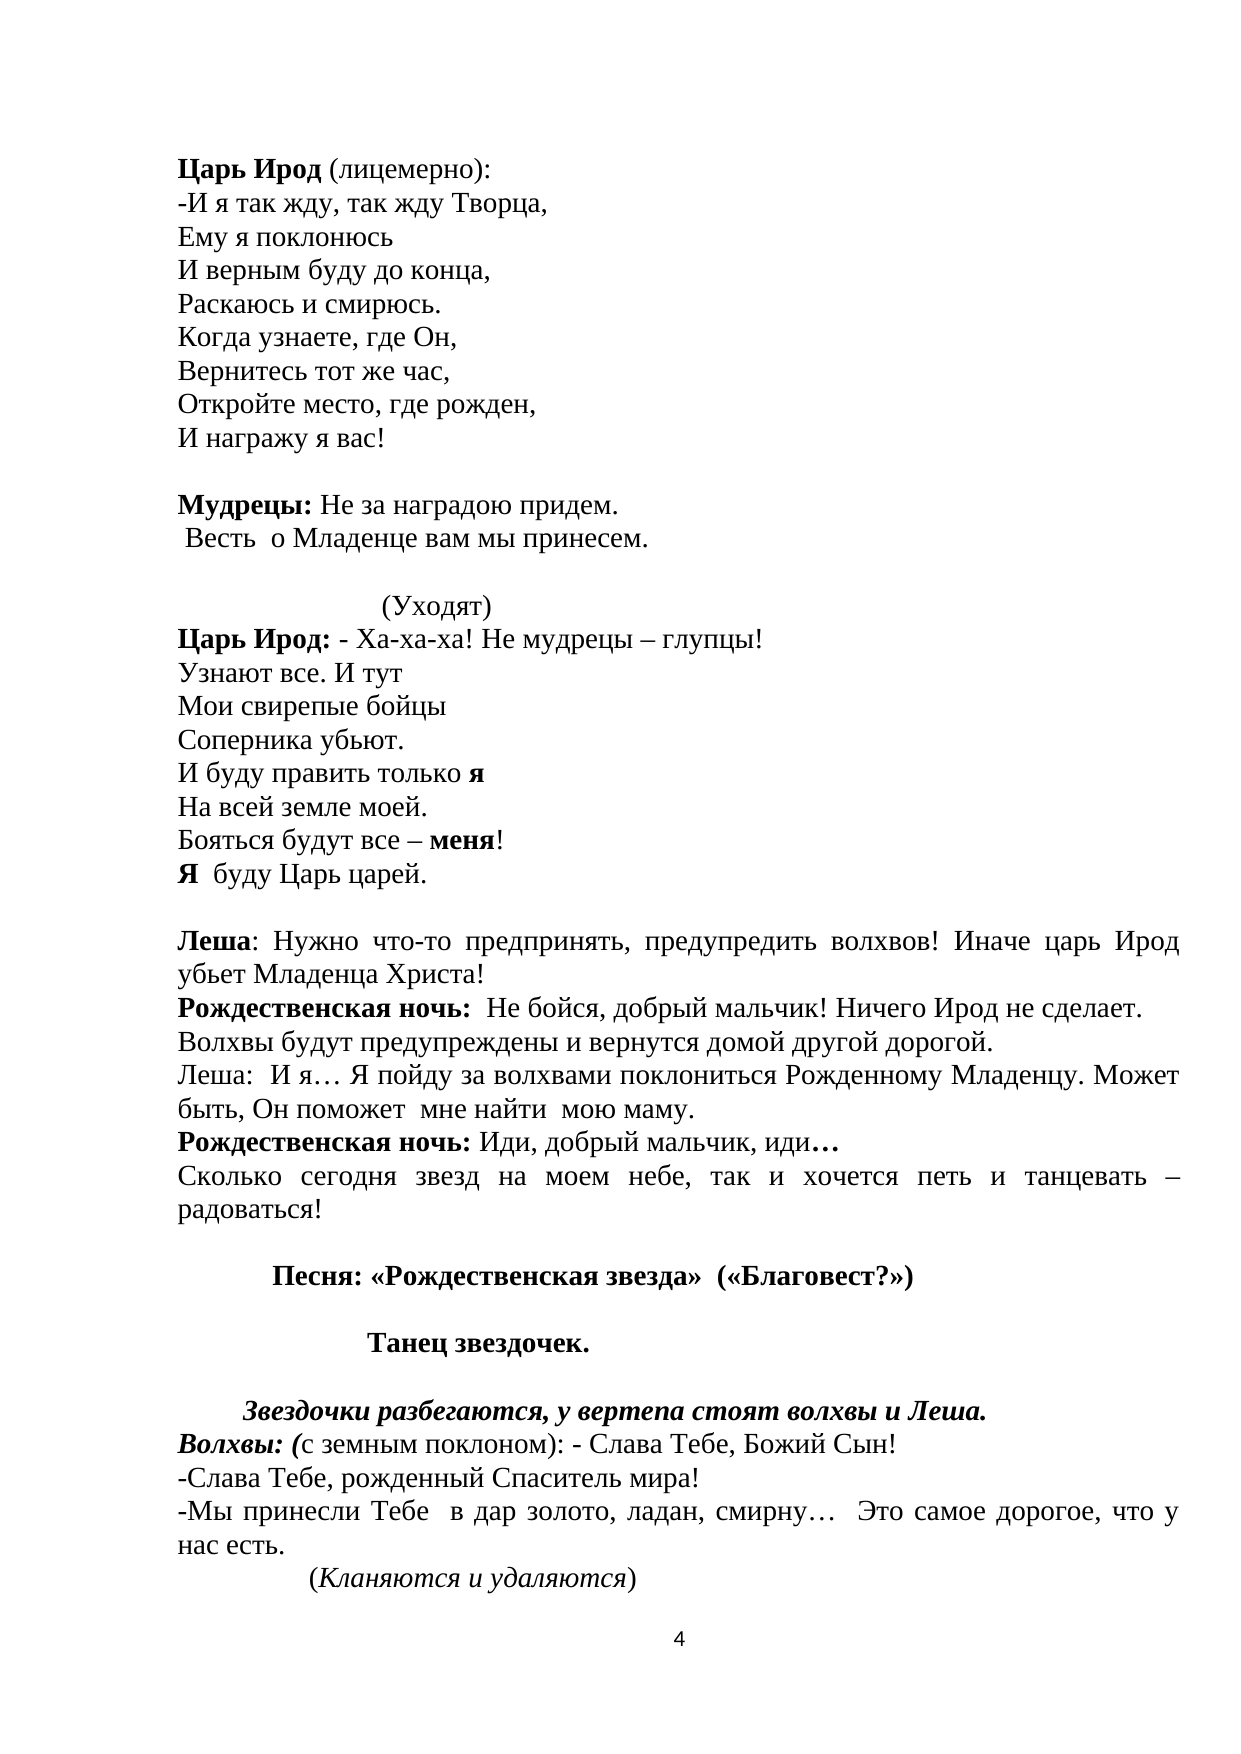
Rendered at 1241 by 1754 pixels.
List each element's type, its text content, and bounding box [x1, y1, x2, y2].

text Вернитесь тот же час, [177, 353, 1181, 386]
text Песня: «Рождественская звезда» («Благовест?») [177, 1258, 1181, 1292]
text Ему я поклонюсь [177, 219, 1181, 252]
text Танец звездочек. [177, 1326, 1181, 1359]
text И верным буду до конца, [177, 252, 1181, 286]
text Когда узнаете, где Он, [177, 319, 1181, 353]
text И буду править только я [177, 755, 1181, 789]
text Леша: Нужно что-то предпринять, предупредить волхвов! Иначе царь Ирод убьет Младенца Христа! [177, 923, 1181, 990]
text Звездочки разбегаются, у вертепа стоят волхвы и Леша. [177, 1393, 1181, 1426]
text -Слава Тебе, рожденный Спаситель мира! [177, 1460, 1181, 1493]
text -И я так жду, так жду Творца, [177, 185, 1181, 219]
text Соперника убьют. [177, 722, 1181, 755]
text Раскаюсь и смирюсь. [177, 286, 1181, 319]
text Мудрецы: Не за наградою придем. [177, 487, 1181, 521]
text Весть о Младенце вам мы принесем. [177, 521, 1181, 554]
text Леша: И я… Я пойду за волхвами поклониться Рожденному Младенцу. Может быть, Он поможет мне найти мою маму. [177, 1057, 1181, 1124]
text Волхвы будут предупреждены и вернутся домой другой дорогой. [177, 1024, 1181, 1057]
text Бояться будут все – меня! [177, 822, 1181, 856]
text Царь Ирод: - Ха-ха-ха! Не мудрецы – глупцы! [177, 621, 1181, 655]
text Откройте место, где рожден, [177, 386, 1181, 420]
text (Кланяются и удаляются) [177, 1560, 1181, 1594]
text (Уходят) [177, 588, 1181, 621]
text Царь Ирод (лицемерно): [177, 152, 1181, 185]
text Рождественская ночь: Не бойся, добрый мальчик! Ничего Ирод не сделает. [177, 990, 1181, 1024]
text -Мы принесли Тебе в дар золото, ладан, смирну… Это самое дорогое, что у нас есть. [177, 1493, 1181, 1560]
text Узнают все. И тут [177, 655, 1181, 688]
text Я буду Царь царей. [177, 856, 1181, 889]
text И награжу я вас! [177, 420, 1181, 453]
text Сколько сегодня звезд на моем небе, так и хочется петь и танцевать – радоваться! [177, 1158, 1181, 1225]
text Мои свирепые бойцы [177, 688, 1181, 722]
text На всей земле моей. [177, 789, 1181, 822]
text Рождественская ночь: Иди, добрый мальчик, иди… [177, 1124, 1181, 1158]
text Волхвы: (с земным поклоном): - Слава Тебе, Божий Сын! [177, 1426, 1181, 1460]
